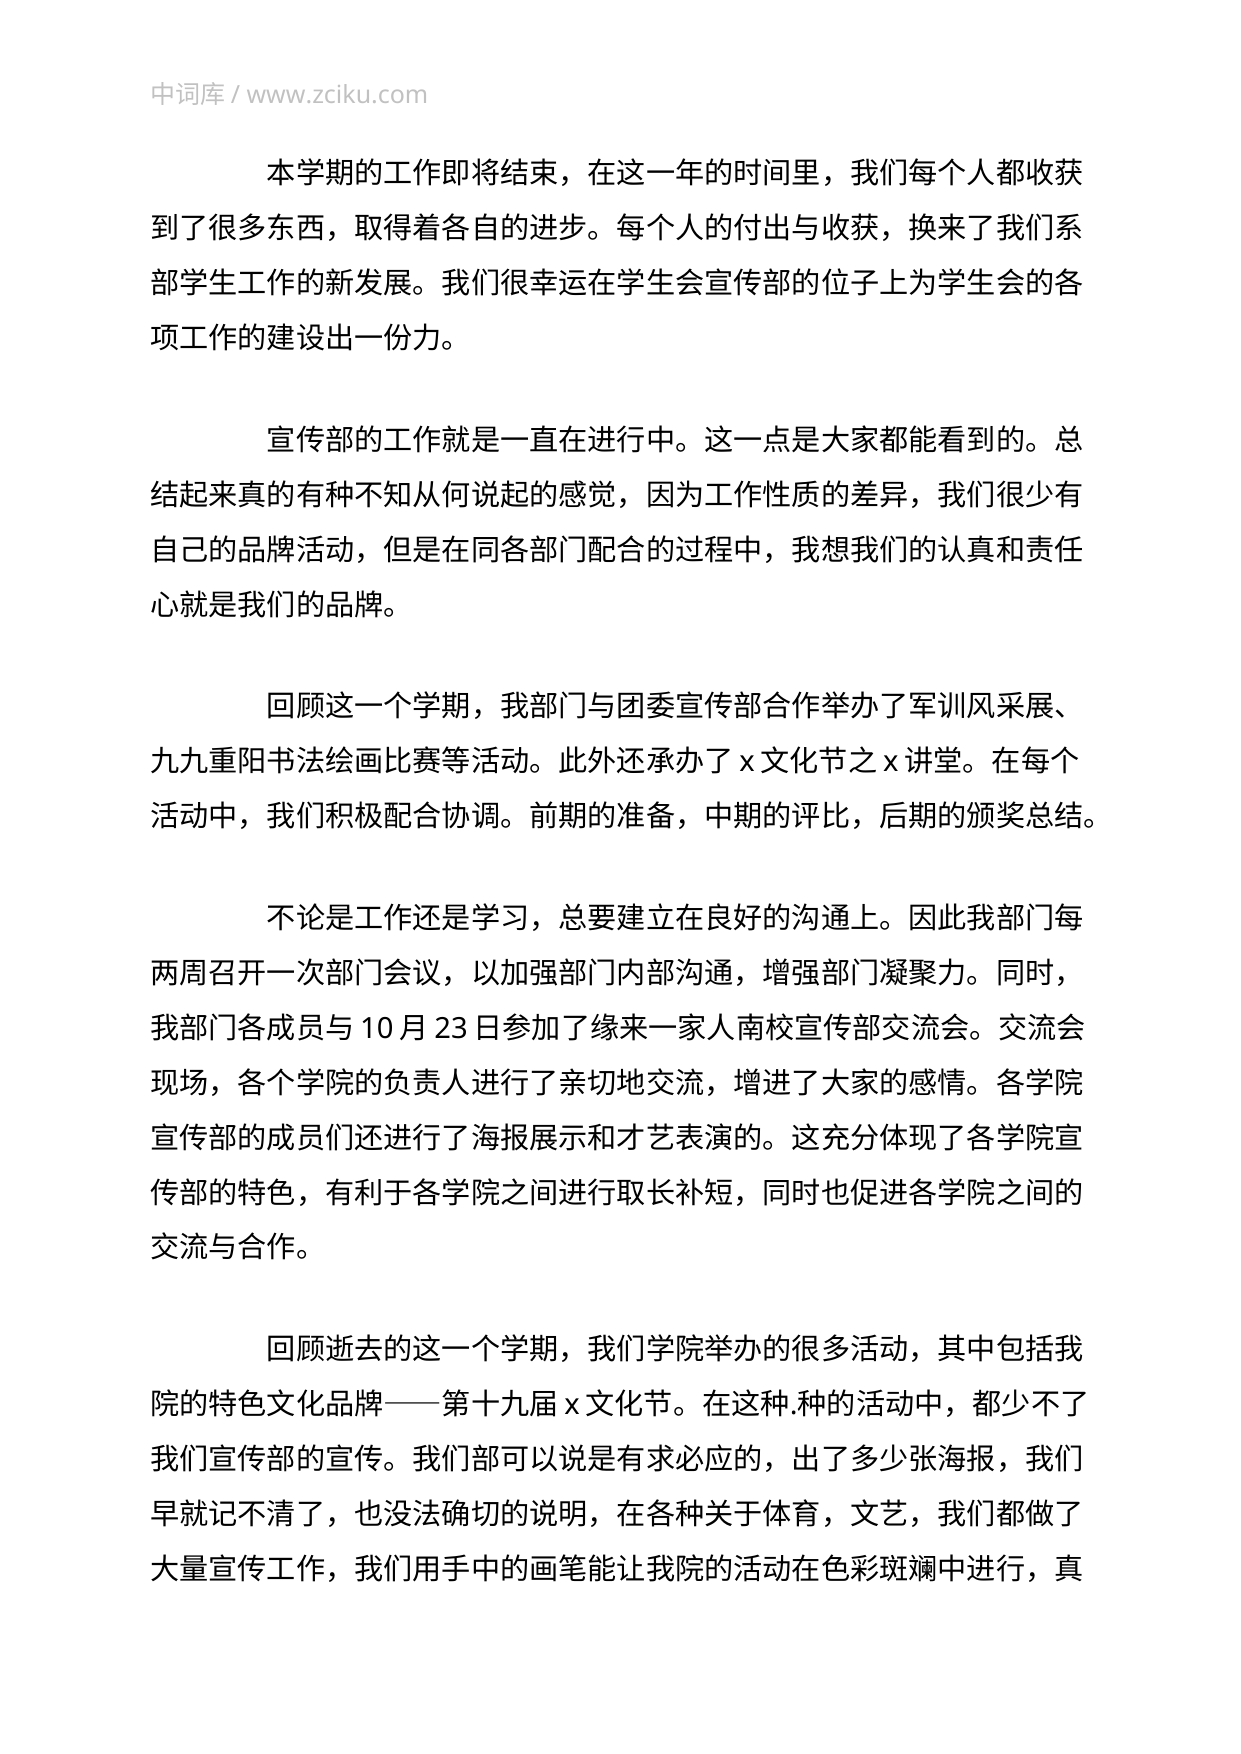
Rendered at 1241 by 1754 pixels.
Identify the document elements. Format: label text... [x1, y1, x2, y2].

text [150, 1326, 1090, 1588]
text 本学期的工作即将结束，在这一年的时间里，我们每个人都收获到了很多东西，取得着各自的进步。每个人的付出与收获，换来了我们系部学生工作的新发展。我们很幸运在学生会宣传部的位子上为学生会的各项工作的建设出一份力。 [150, 150, 1090, 357]
text 回顾这一个学期，我部门与团委宣传部合作举办了军训风采展、九九重阳书法绘画比赛等活动。此外还承办了x文化节之x讲堂。在每个活动中，我们积极配合协调。前期的准备，中期的评比，后期的颁奖总结。 [150, 683, 1090, 835]
text 不论是工作还是学习，总要建立在良好的沟通上。因此我部门每两周召开一次部门会议，以加强部门内部沟通，增强部门凝聚力。同时，我部门各成员与10月23日参加了缘来一家人南校宣传部交流会。交流会现场，各个学院的负责人进行了亲切地交流，增进了大家的感情。各学院宣传部的成员们还进行了海报展示和才艺表演的。这充分体现了各学院宣传部的特色，有利于各学院之间进行取长补短，同时也促进各学院之间的交流与合作。 [150, 894, 1090, 1266]
text 宣传部的工作就是一直在进行中。这一点是大家都能看到的。总结起来真的有种不知从何说起的感觉，因为工作性质的差异，我们很少有自己的品牌活动，但是在同各部门配合的过程中，我想我们的认真和责任心就是我们的品牌。 [150, 416, 1090, 623]
